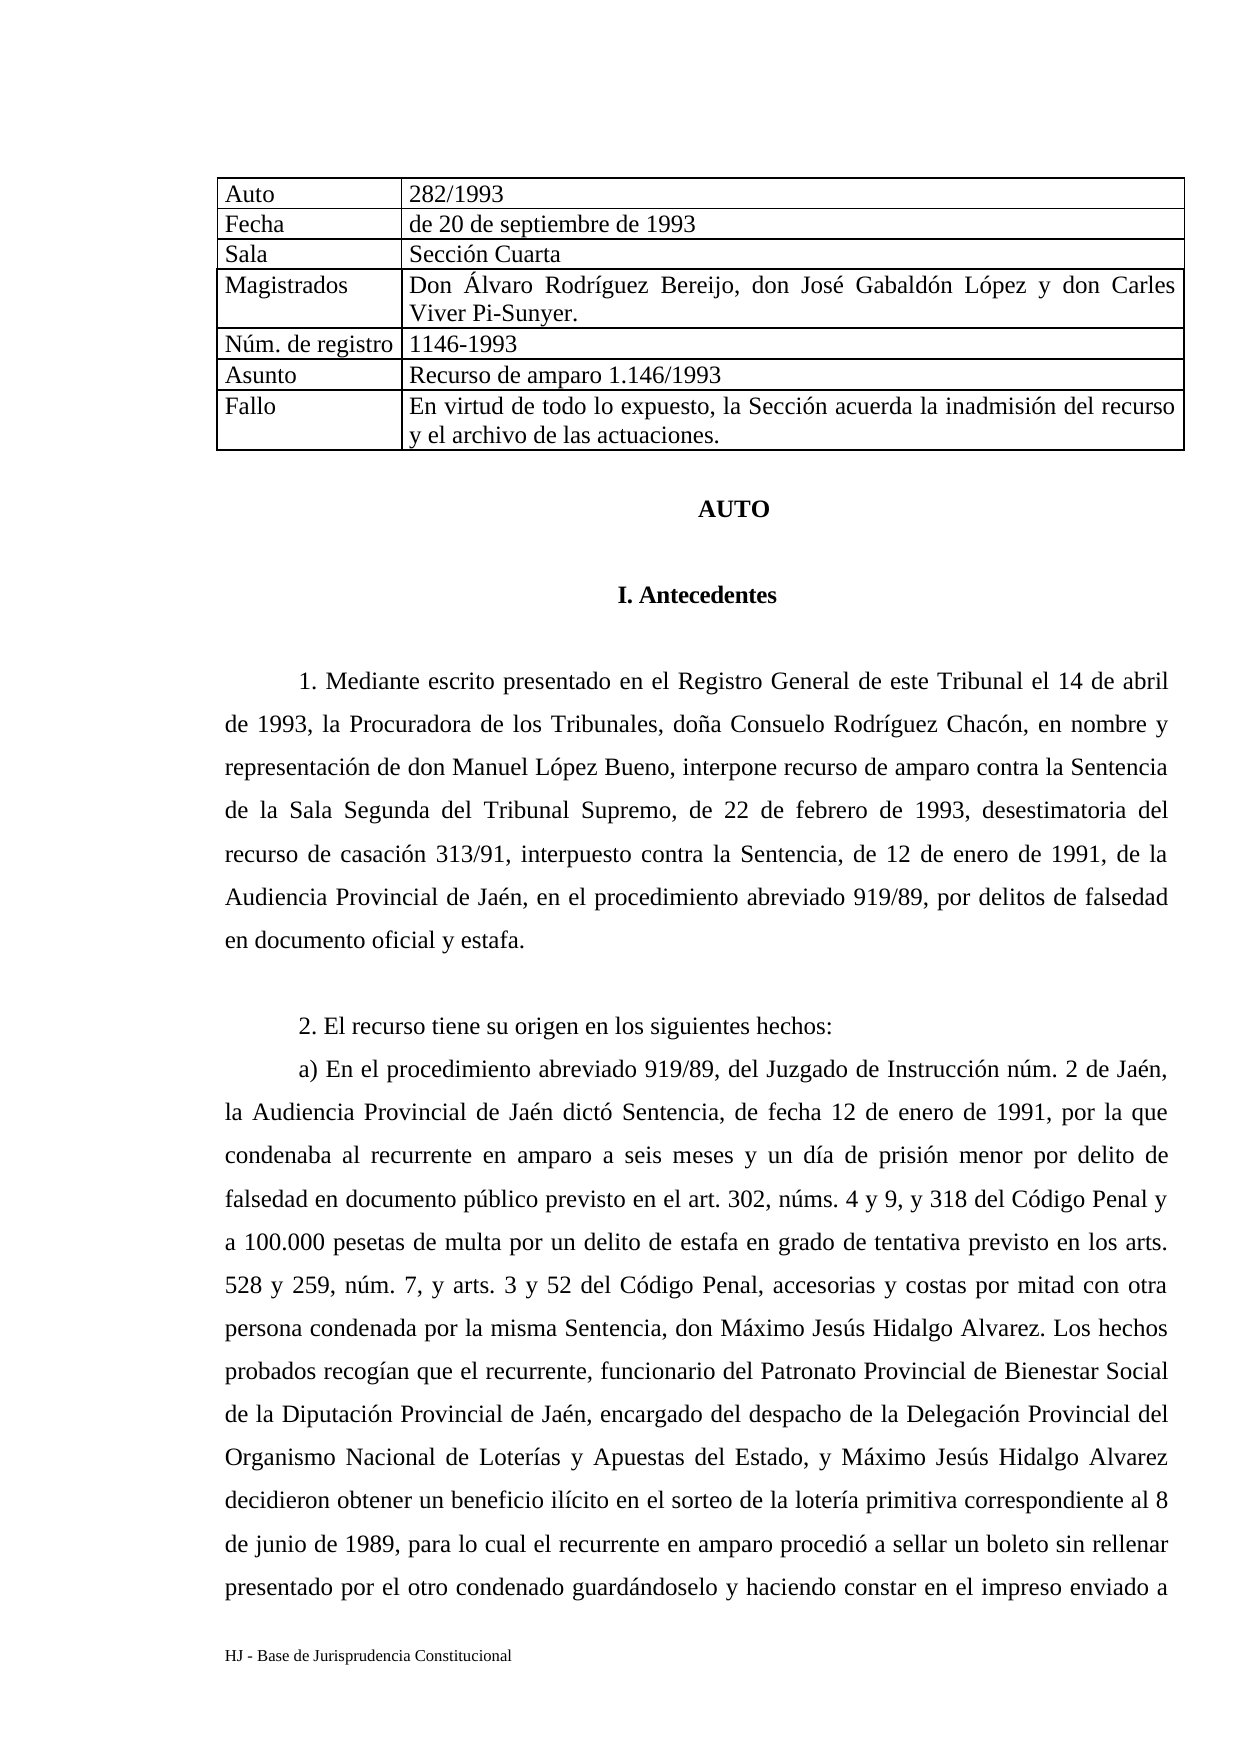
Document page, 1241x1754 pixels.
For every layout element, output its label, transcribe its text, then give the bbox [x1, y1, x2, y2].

table_cell Núm. de registro [218, 329, 401, 358]
text 1. Mediante escrito presentado en el Registro General de este Tribunal el 14 de abril de 1993, la Procuradora de los Tribunales, doña Consuelo Rodríguez Chacón, en nombre y representación de don Manuel López Bueno, interpone recurso de amparo contra la Sentencia de la Sala Segunda del Tribunal Supremo, de 22 de febrero de 1993, desestimatoria del recurso de casación 313/91, interpuesto contra la Sentencia, de 12 de enero de 1991, de la Audiencia Provincial de Jaén, en el procedimiento abreviado 919/89, por delitos de falsedad en documento oficial y estafa. [224, 666, 1169, 954]
text AUTO [224, 494, 1169, 522]
table_cell Asunto [218, 360, 401, 389]
table_cell Sala [218, 240, 401, 268]
table_cell de 20 de septiembre de 1993 [402, 209, 1184, 238]
table_cell Recurso de amparo 1.146/1993 [403, 360, 1183, 389]
table_cell Sección Cuarta [402, 240, 1184, 268]
table_cell En virtud de todo lo expuesto, la Sección acuerda la inadmisión del recurso y el archivo de las actuaciones. [403, 391, 1183, 448]
table_cell Magistrados [218, 270, 401, 327]
table_cell Fecha [218, 209, 401, 238]
text I. Antecedentes [224, 580, 1169, 609]
text 2. El recurso tiene su origen en los siguientes hechos: [224, 1011, 1169, 1040]
table_cell Don Álvaro Rodríguez Bereijo, don José Gabaldón López y don Carles Viver Pi-Sunyer. [403, 270, 1183, 327]
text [224, 1054, 1169, 1601]
table_header Auto [218, 179, 401, 207]
table_header 282/1993 [402, 179, 1184, 207]
table_cell Fallo [218, 391, 401, 448]
table_cell 1146-1993 [403, 329, 1183, 358]
